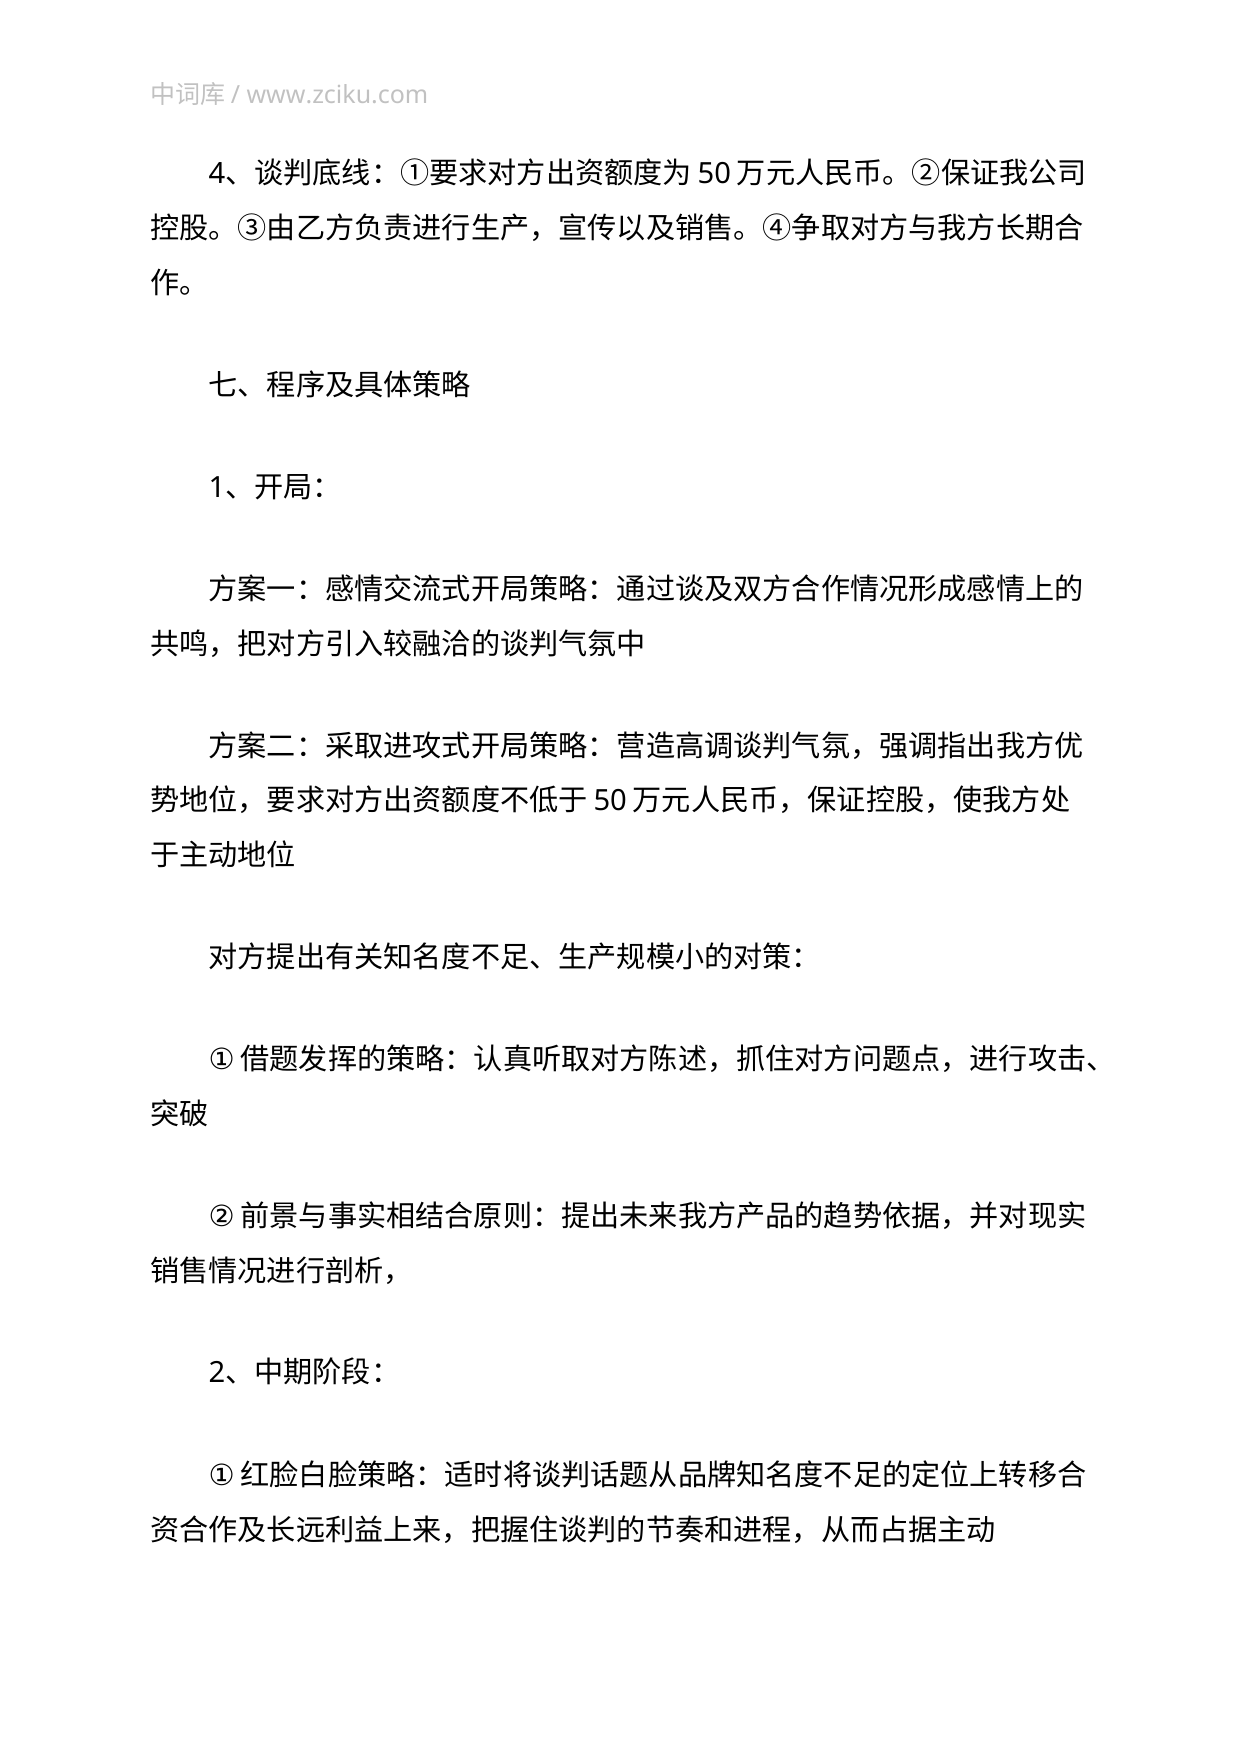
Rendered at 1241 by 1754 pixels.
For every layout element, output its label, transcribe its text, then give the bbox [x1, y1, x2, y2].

text ①借题发挥的策略：认真听取对方陈述，抓住对方问题点，进行攻击、突破 [150, 1036, 1090, 1133]
text 方案二：采取进攻式开局策略：营造高调谈判气氛，强调指出我方优势地位，要求对方出资额度不低于50万元人民币，保证控股，使我方处于主动地位 [150, 722, 1090, 874]
text 方案一：感情交流式开局策略：通过谈及双方合作情况形成感情上的共鸣，把对方引入较融洽的谈判气氛中 [150, 565, 1090, 663]
text 4、谈判底线：①要求对方出资额度为50万元人民币。②保证我公司控股。③由乙方负责进行生产，宣传以及销售。④争取对方与我方长期合作。 [150, 150, 1090, 302]
text 1、开局： [150, 463, 1090, 506]
text ②前景与事实相结合原则：提出未来我方产品的趋势依据，并对现实销售情况进行剖析， [150, 1192, 1090, 1289]
text 2、中期阶段： [150, 1349, 1090, 1391]
text 对方提出有关知名度不足、生产规模小的对策： [150, 934, 1090, 976]
text ①红脸白脸策略：适时将谈判话题从品牌知名度不足的定位上转移合资合作及长远利益上来，把握住谈判的节奏和进程，从而占据主动 [150, 1451, 1090, 1548]
text 七、程序及具体策略 [150, 362, 1090, 404]
